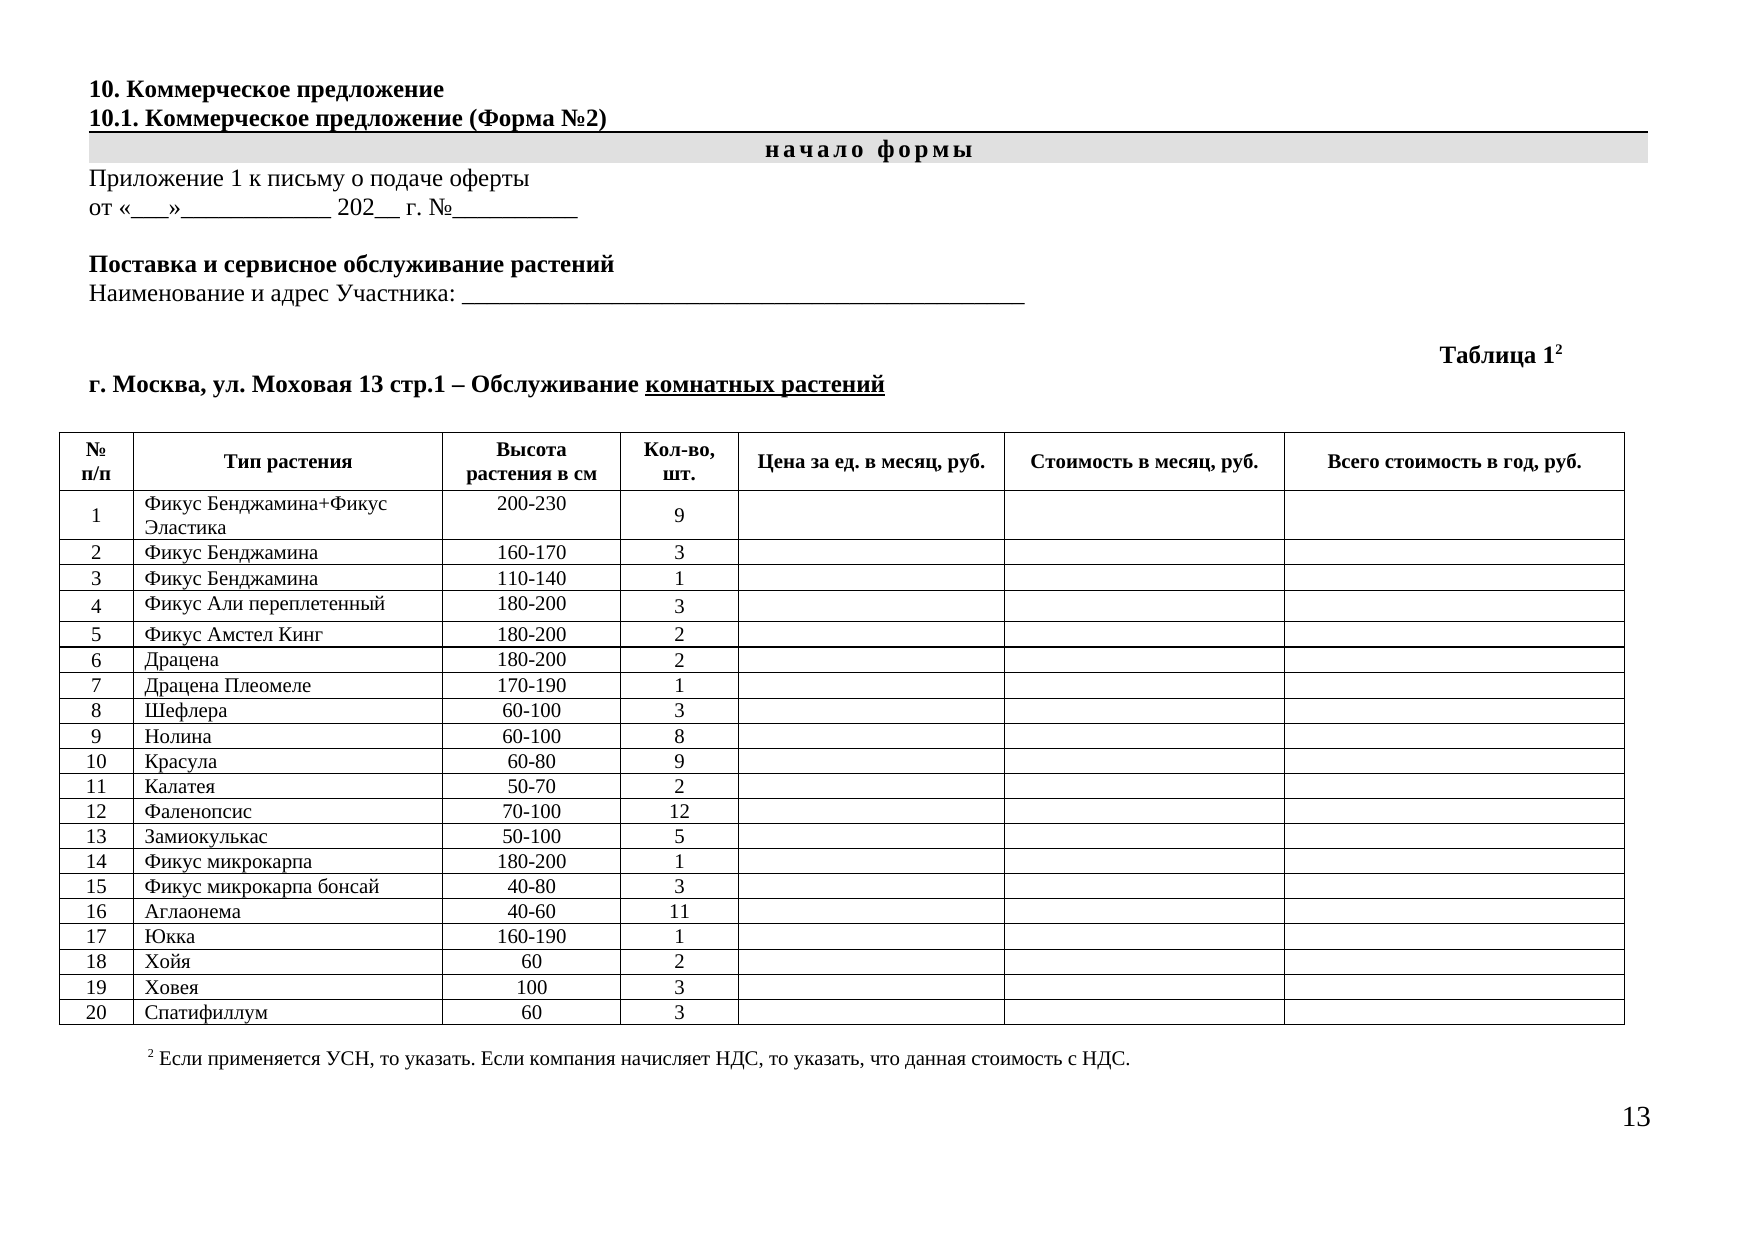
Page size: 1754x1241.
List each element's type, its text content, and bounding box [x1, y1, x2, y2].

table_cell [1005, 673, 1284, 697]
table_cell Фаленопсис [134, 799, 442, 823]
table_cell 3 [621, 540, 738, 564]
table_cell 70-100 [443, 799, 620, 823]
table_header Стоимость в месяц, руб. [1005, 433, 1284, 490]
table_cell [739, 491, 1004, 539]
table_header Кол-во, шт. [621, 433, 738, 490]
table_cell [1285, 799, 1624, 823]
table_cell [739, 799, 1004, 823]
table_cell Фикус Амстел Кинг [134, 622, 442, 646]
table_cell Ховея [134, 975, 442, 999]
table_cell 60-100 [443, 724, 620, 748]
table_cell 13 [60, 824, 133, 848]
table_cell [1005, 774, 1284, 798]
table_cell Фикус микрокарпа [134, 849, 442, 873]
table_cell 110-140 [443, 565, 620, 589]
table_cell [1285, 749, 1624, 773]
table_cell [739, 975, 1004, 999]
table_cell 1 [621, 849, 738, 873]
table_cell Аглаонема [134, 899, 442, 923]
table_cell 50-70 [443, 774, 620, 798]
table_cell 3 [621, 699, 738, 722]
table_cell 2 [60, 540, 133, 564]
text г. Москва, ул. Моховая 13 стр.1 – Обслуживание комнатных растений [89, 369, 1651, 398]
table_header Всего стоимость в год, руб. [1285, 433, 1624, 490]
table_cell 180-200 [443, 622, 620, 646]
table_cell [1005, 924, 1284, 948]
table_cell Шефлера [134, 699, 442, 722]
table_cell [739, 591, 1004, 621]
table_header Тип растения [134, 433, 442, 490]
table_cell [1005, 622, 1284, 646]
table_cell Фикус Али переплетенный [134, 591, 442, 621]
table_cell 2 [621, 774, 738, 798]
table_cell Нолина [134, 724, 442, 748]
table_cell [1285, 491, 1624, 539]
table_cell 11 [60, 774, 133, 798]
table_cell 160-170 [443, 540, 620, 564]
table_cell [1285, 975, 1624, 999]
text Поставка и сервисное обслуживание растений [89, 249, 1651, 278]
table_cell Драцена Плеомеле [134, 673, 442, 697]
table_cell 180-200 [443, 849, 620, 873]
table_cell [1005, 491, 1284, 539]
table_cell 3 [60, 565, 133, 589]
table_cell [739, 565, 1004, 589]
table_header Цена за ед. в месяц, руб. [739, 433, 1004, 490]
text 10. Коммерческое предложение [89, 74, 1651, 103]
table_cell 5 [60, 622, 133, 646]
table_cell [1285, 849, 1624, 873]
table_cell Красула [134, 749, 442, 773]
table_cell Спатифиллум [134, 1000, 442, 1024]
table_cell 1 [60, 491, 133, 539]
table_cell [1285, 1000, 1624, 1024]
table_cell [1005, 874, 1284, 898]
table_cell [739, 874, 1004, 898]
table_cell [1285, 673, 1624, 697]
table_header Высота растения в см [443, 433, 620, 490]
table_cell 9 [621, 491, 738, 539]
table_cell 1 [621, 924, 738, 948]
table_cell Драцена [134, 648, 442, 672]
text Наименование и адрес Участника: _____________________________________________ [89, 278, 1651, 307]
table_cell 4 [60, 591, 133, 621]
table_cell [1005, 540, 1284, 564]
table_cell Фикус Бенджамина [134, 540, 442, 564]
table_cell Фикус Бенджамина [134, 565, 442, 589]
table_cell [739, 673, 1004, 697]
table_cell [1285, 724, 1624, 748]
table_cell 12 [621, 799, 738, 823]
table_cell 180-200 [443, 591, 620, 621]
table_cell [739, 924, 1004, 948]
text Приложение 1 к письму о подаче оферты от «___»____________ 202__ г. №__________ [89, 163, 1651, 221]
table_cell [739, 749, 1004, 773]
table_cell [1005, 975, 1284, 999]
table_cell 2 [621, 648, 738, 672]
table_cell 40-60 [443, 899, 620, 923]
text Таблица 1 [89, 341, 1651, 369]
table_cell 160-190 [443, 924, 620, 948]
table_cell 200-230 [443, 491, 620, 539]
table_cell 10 [60, 749, 133, 773]
table_cell 170-190 [443, 673, 620, 697]
table_cell [1285, 950, 1624, 973]
table_cell 3 [621, 975, 738, 999]
table_cell 6 [60, 648, 133, 672]
table_cell 1 [621, 565, 738, 589]
table_cell [1005, 648, 1284, 672]
list 10.1. Коммерческое предложение (Форма №2) [89, 103, 1651, 131]
table_cell [1285, 924, 1624, 948]
table_cell 11 [621, 899, 738, 923]
table_cell [739, 774, 1004, 798]
table_cell [1285, 622, 1624, 646]
table_cell 3 [621, 591, 738, 621]
table_cell [739, 1000, 1004, 1024]
table_cell 9 [621, 749, 738, 773]
table_cell 20 [60, 1000, 133, 1024]
table_cell [1005, 591, 1284, 621]
table_cell [1005, 824, 1284, 848]
table_cell [1285, 824, 1624, 848]
table_header № п/п [60, 433, 133, 490]
table_cell [1285, 648, 1624, 672]
table_cell 50-100 [443, 824, 620, 848]
table_cell 1 [621, 673, 738, 697]
table_cell 8 [621, 724, 738, 748]
table_cell [739, 540, 1004, 564]
table_cell [739, 724, 1004, 748]
table_cell 60 [443, 950, 620, 973]
table_cell 60-80 [443, 749, 620, 773]
table_cell [739, 849, 1004, 873]
table_cell 40-80 [443, 874, 620, 898]
table_cell [1005, 950, 1284, 973]
table_cell 2 [621, 950, 738, 973]
table_cell 8 [60, 699, 133, 722]
table_cell 180-200 [443, 648, 620, 672]
table_cell 3 [621, 874, 738, 898]
table_cell [1285, 565, 1624, 589]
table_cell [739, 648, 1004, 672]
table_cell 18 [60, 950, 133, 973]
table_cell [739, 699, 1004, 722]
table_cell Замиокулькас [134, 824, 442, 848]
table_cell [1285, 591, 1624, 621]
table_cell [1285, 899, 1624, 923]
table_cell [1285, 699, 1624, 722]
table_cell Калатея [134, 774, 442, 798]
table_cell 3 [621, 1000, 738, 1024]
text начало формы [89, 133, 1648, 163]
table_cell 16 [60, 899, 133, 923]
table_cell [1285, 774, 1624, 798]
table_cell Фикус микрокарпа бонсай [134, 874, 442, 898]
table_cell [1005, 724, 1284, 748]
table_cell 17 [60, 924, 133, 948]
table_cell 14 [60, 849, 133, 873]
table_cell [739, 824, 1004, 848]
table_cell [739, 899, 1004, 923]
table_cell [1005, 849, 1284, 873]
table_cell Хойя [134, 950, 442, 973]
table_cell [1285, 540, 1624, 564]
table_cell 5 [621, 824, 738, 848]
table_cell 60 [443, 1000, 620, 1024]
table_cell [1005, 899, 1284, 923]
table_cell [1005, 749, 1284, 773]
table_cell [1005, 1000, 1284, 1024]
table_cell 19 [60, 975, 133, 999]
table_cell [1005, 699, 1284, 722]
table_cell 100 [443, 975, 620, 999]
table_cell 12 [60, 799, 133, 823]
table_cell [1005, 799, 1284, 823]
table_cell Фикус Бенджамина+Фикус Эластика [134, 491, 442, 539]
table_cell [739, 950, 1004, 973]
table_cell [1285, 874, 1624, 898]
table_cell [1005, 565, 1284, 589]
table_cell 7 [60, 673, 133, 697]
table_cell 2 [621, 622, 738, 646]
table_cell 15 [60, 874, 133, 898]
table_cell 9 [60, 724, 133, 748]
table_cell Юкка [134, 924, 442, 948]
table_cell [739, 622, 1004, 646]
table_cell 60-100 [443, 699, 620, 722]
